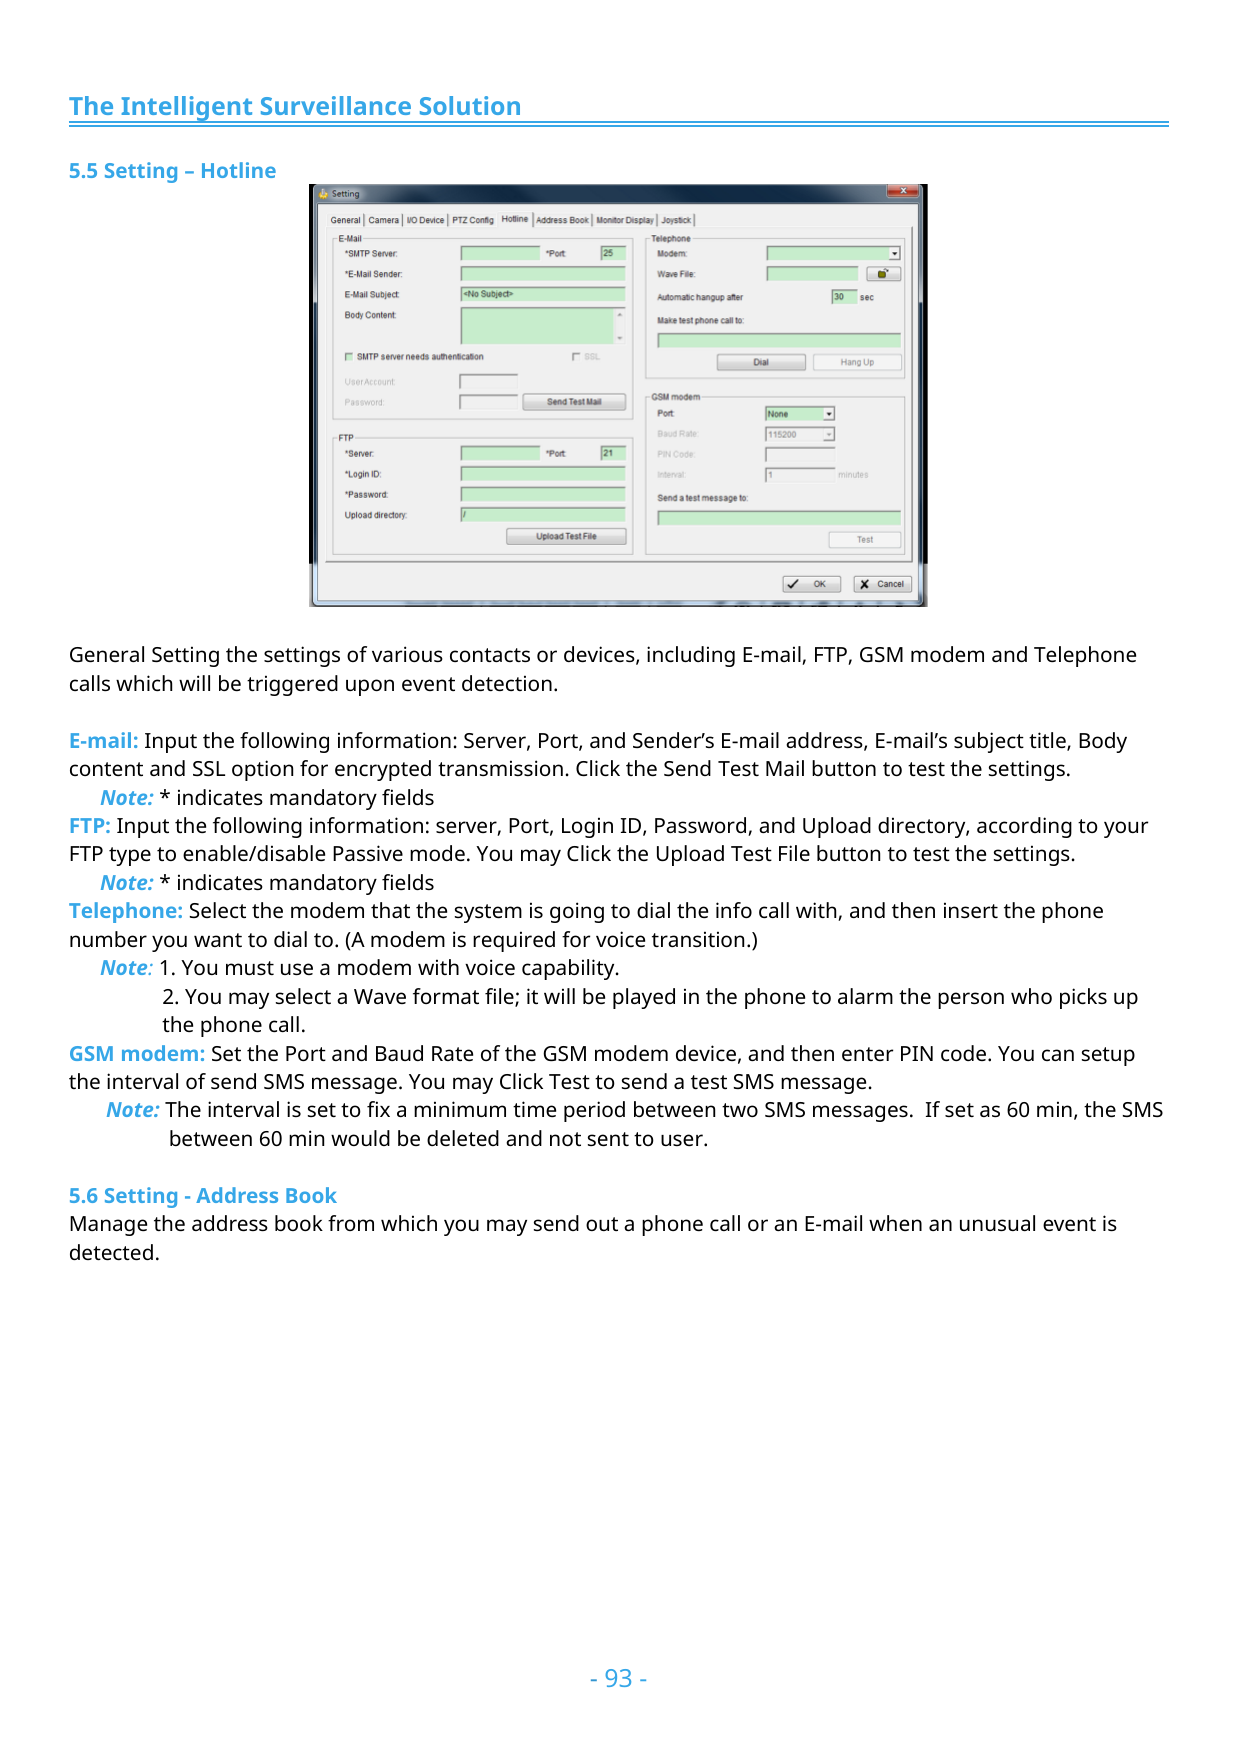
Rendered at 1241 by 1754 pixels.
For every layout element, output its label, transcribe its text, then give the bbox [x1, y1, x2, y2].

subtitle 5.6 Setting - Address Book [68, 1181, 1168, 1209]
text FTP: Input the following information: server, Port, Login ID, Password, and Upload directory, according to your FTP type to enable/disable Passive mode. You may Click the Upload Test File button to test the settings. [68, 811, 1168, 868]
text Telephone: Select the modem that the system is going to dial the info call with, and then insert the phone number you want to dial to. (A modem is required for voice transition.) [68, 896, 1168, 953]
text Note: The interval is set to fix a minimum time period between two SMS messages. If set as 60 min, the SMS between 60 min would be deleted and not sent to user. [106, 1096, 1168, 1152]
picture [309, 184, 928, 607]
text General Setting the settings of various contacts or devices, including E-mail, FTP, GSM modem and Telephone calls which will be triggered upon event detection. [68, 641, 1168, 697]
text Note: * indicates mandatory fields [68, 868, 1168, 896]
text GSM modem: Set the Port and Baud Rate of the GSM modem device, and then enter PIN code. You can setup the interval of send SMS message. You may Click Test to send a test SMS message. [68, 1039, 1168, 1096]
text 2. You may select a Wave format file; it will be played in the phone to alarm the person who picks up the phone call. [162, 982, 1168, 1039]
subtitle 5.5 Setting – Hotline [68, 156, 1168, 185]
text Note: * indicates mandatory fields [68, 783, 1168, 811]
text E-mail: Input the following information: Server, Port, and Sender’s E-mail address, E-mail’s subject title, Body content and SSL option for encrypted transmission. Click the Send Test Mail button to test the settings. [68, 726, 1168, 783]
text Manage the address book from which you may send out a phone call or an E-mail when an unusual event is detected. [68, 1209, 1168, 1266]
text Note: 1. You must use a modem with voice capability. [68, 953, 1168, 982]
